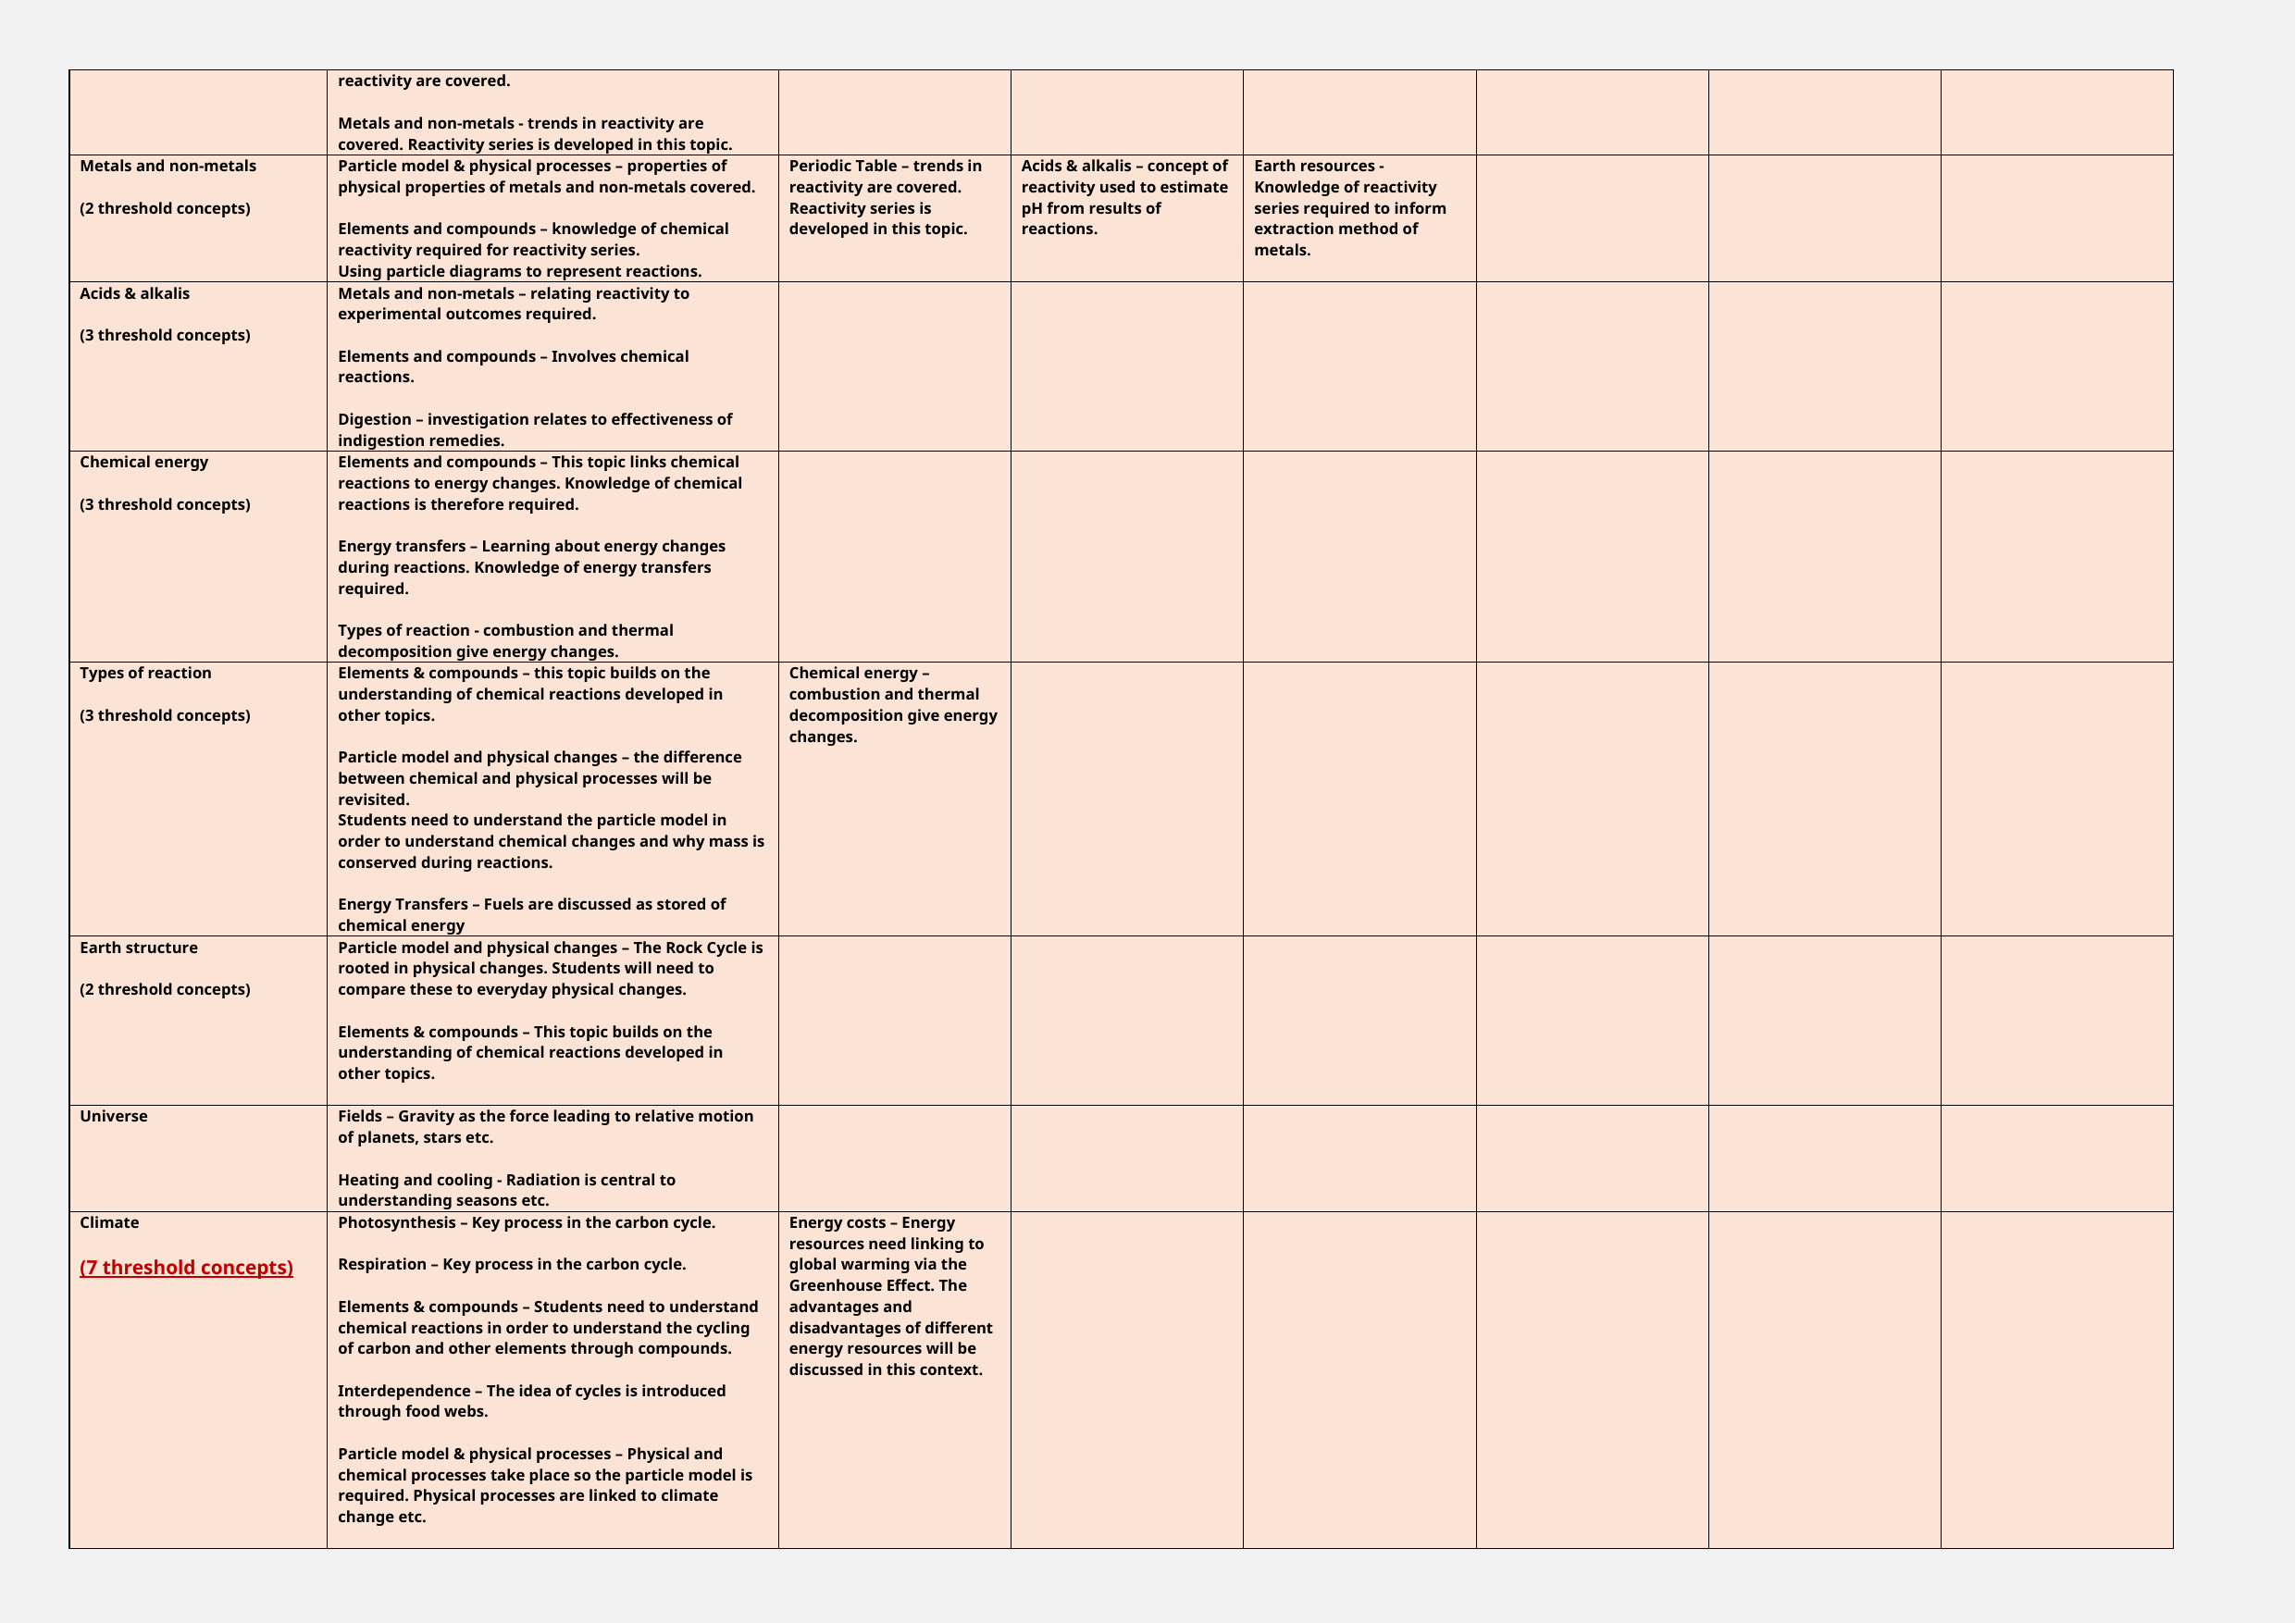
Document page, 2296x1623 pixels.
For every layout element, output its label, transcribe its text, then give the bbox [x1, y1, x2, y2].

table_cell Acids & alkalis (3 threshold concepts) [70, 282, 327, 451]
table_cell Types of reaction (3 threshold concepts) [70, 663, 327, 935]
table_cell [1942, 70, 2173, 155]
table_cell Elements and compounds – This topic links chemical reactions to energy changes. Knowledge of chemical reactions is therefore required. Energy transfers – Learning about energy changes during reactions. Knowledge of energy transfers required. Types of reaction - combustion and thermal decomposition give energy changes. [328, 452, 778, 662]
table_cell [1709, 155, 1941, 281]
table_cell [1942, 936, 2173, 1105]
table_cell [1477, 1212, 1708, 1548]
table_cell [1011, 70, 1243, 155]
table_cell [1011, 1212, 1243, 1548]
table_cell Universe [70, 1106, 327, 1210]
table_cell [1477, 663, 1708, 935]
table_cell [779, 452, 1011, 662]
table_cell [779, 1212, 1011, 1548]
table_cell [1244, 70, 1476, 155]
table_cell [1709, 70, 1941, 155]
table_cell [779, 70, 1011, 155]
table_cell [1477, 936, 1708, 1105]
table_cell [1709, 663, 1941, 935]
table_cell [1477, 70, 1708, 155]
table_cell [1477, 155, 1708, 281]
table_cell [1942, 663, 2173, 935]
table_cell [1477, 282, 1708, 451]
table_cell [1942, 1106, 2173, 1210]
table_cell Earth resources - Knowledge of reactivity series required to inform extraction method of metals. [1244, 155, 1476, 281]
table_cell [328, 1212, 778, 1548]
table_cell Earth structure (2 threshold concepts) [70, 936, 327, 1105]
table_cell [1477, 452, 1708, 662]
table_cell [1244, 282, 1476, 451]
table_cell [1709, 1106, 1941, 1210]
table_cell Acids & alkalis – concept of reactivity used to estimate pH from results of reactions. [1011, 155, 1243, 281]
table_cell Particle model and physical changes – The Rock Cycle is rooted in physical changes. Students will need to compare these to everyday physical changes. Elements & compounds – This topic builds on the understanding of chemical reactions developed in other topics. [328, 936, 778, 1105]
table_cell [328, 70, 778, 155]
table_cell Metals and non-metals – relating reactivity to experimental outcomes required. Elements and compounds – Involves chemical reactions. Digestion – investigation relates to effectiveness of indigestion remedies. [328, 282, 778, 451]
table_cell [1011, 936, 1243, 1105]
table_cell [70, 1212, 327, 1548]
table_cell [1244, 663, 1476, 935]
table_cell [1477, 1106, 1708, 1210]
table_cell [1709, 452, 1941, 662]
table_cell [70, 70, 327, 155]
table_cell [1709, 282, 1941, 451]
table_cell [1244, 1106, 1476, 1210]
table_cell [1942, 282, 2173, 451]
table_cell [1942, 1212, 2173, 1548]
table_cell [1011, 282, 1243, 451]
table_cell Chemical energy – combustion and thermal decomposition give energy changes. [779, 663, 1011, 935]
table_cell [1011, 663, 1243, 935]
table_cell [1709, 1212, 1941, 1548]
table_cell Chemical energy (3 threshold concepts) [70, 452, 327, 662]
table_cell [1942, 155, 2173, 281]
table_cell [1244, 1212, 1476, 1548]
table_cell [1942, 452, 2173, 662]
table_cell [1011, 452, 1243, 662]
table_cell [779, 936, 1011, 1105]
table_cell [779, 1106, 1011, 1210]
table_cell Particle model & physical processes – properties of physical properties of metals and non-metals covered. Elements and compounds – knowledge of chemical reactivity required for reactivity series. Using particle diagrams to represent reactions. [328, 155, 778, 281]
table_cell [1244, 452, 1476, 662]
table_cell [1709, 936, 1941, 1105]
table_cell [1244, 936, 1476, 1105]
table_cell Metals and non-metals (2 threshold concepts) [70, 155, 327, 281]
table_cell [779, 282, 1011, 451]
table_cell Fields – Gravity as the force leading to relative motion of planets, stars etc. Heating and cooling - Radiation is central to understanding seasons etc. [328, 1106, 778, 1210]
table_cell Periodic Table – trends in reactivity are covered. Reactivity series is developed in this topic. [779, 155, 1011, 281]
table_cell [1011, 1106, 1243, 1210]
table_cell Elements & compounds – this topic builds on the understanding of chemical reactions developed in other topics. Particle model and physical changes – the difference between chemical and physical processes will be revisited. Students need to understand the particle model in order to understand chemical changes and why mass is conserved during reactions. Energy Transfers – Fuels are discussed as stored of chemical energy [328, 663, 778, 935]
